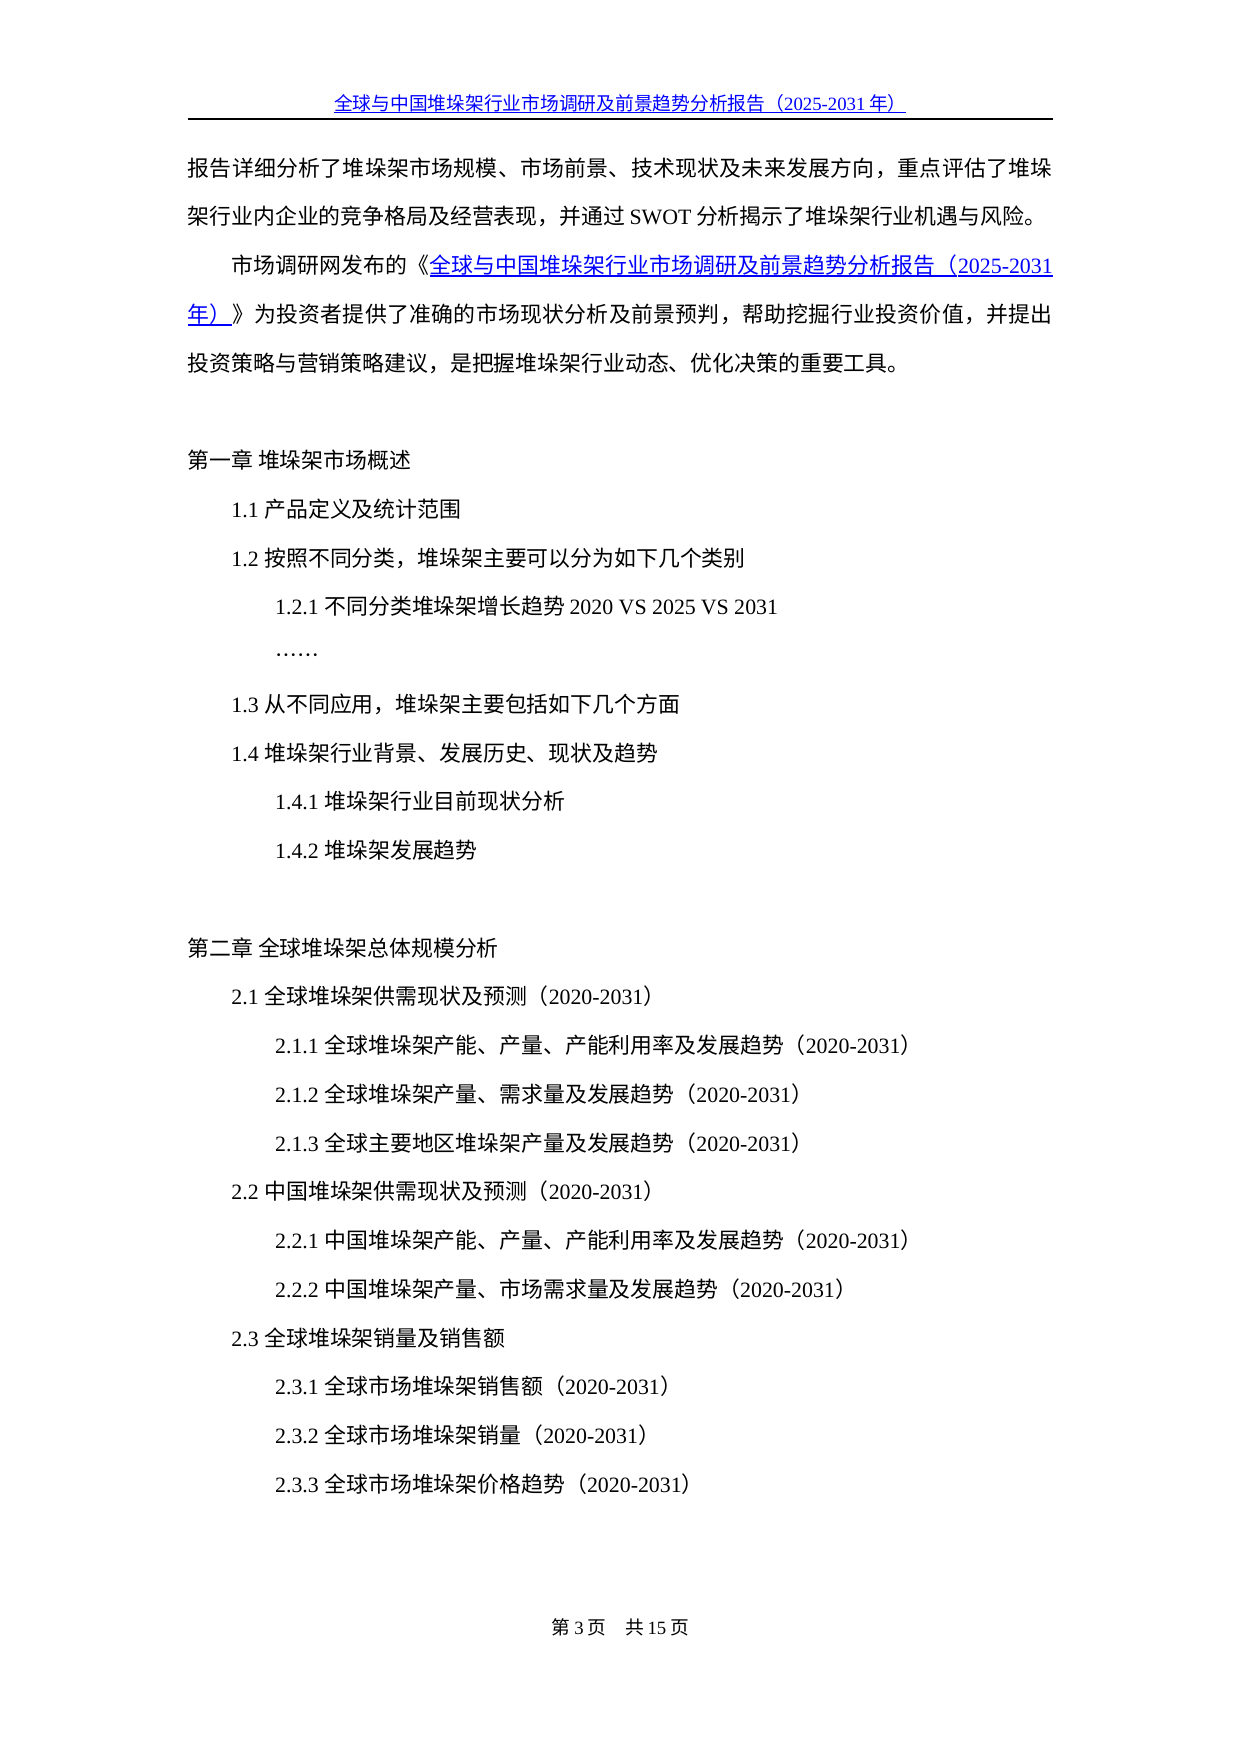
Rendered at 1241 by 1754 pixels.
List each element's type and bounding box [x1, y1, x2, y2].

text [187, 150, 1053, 1499]
